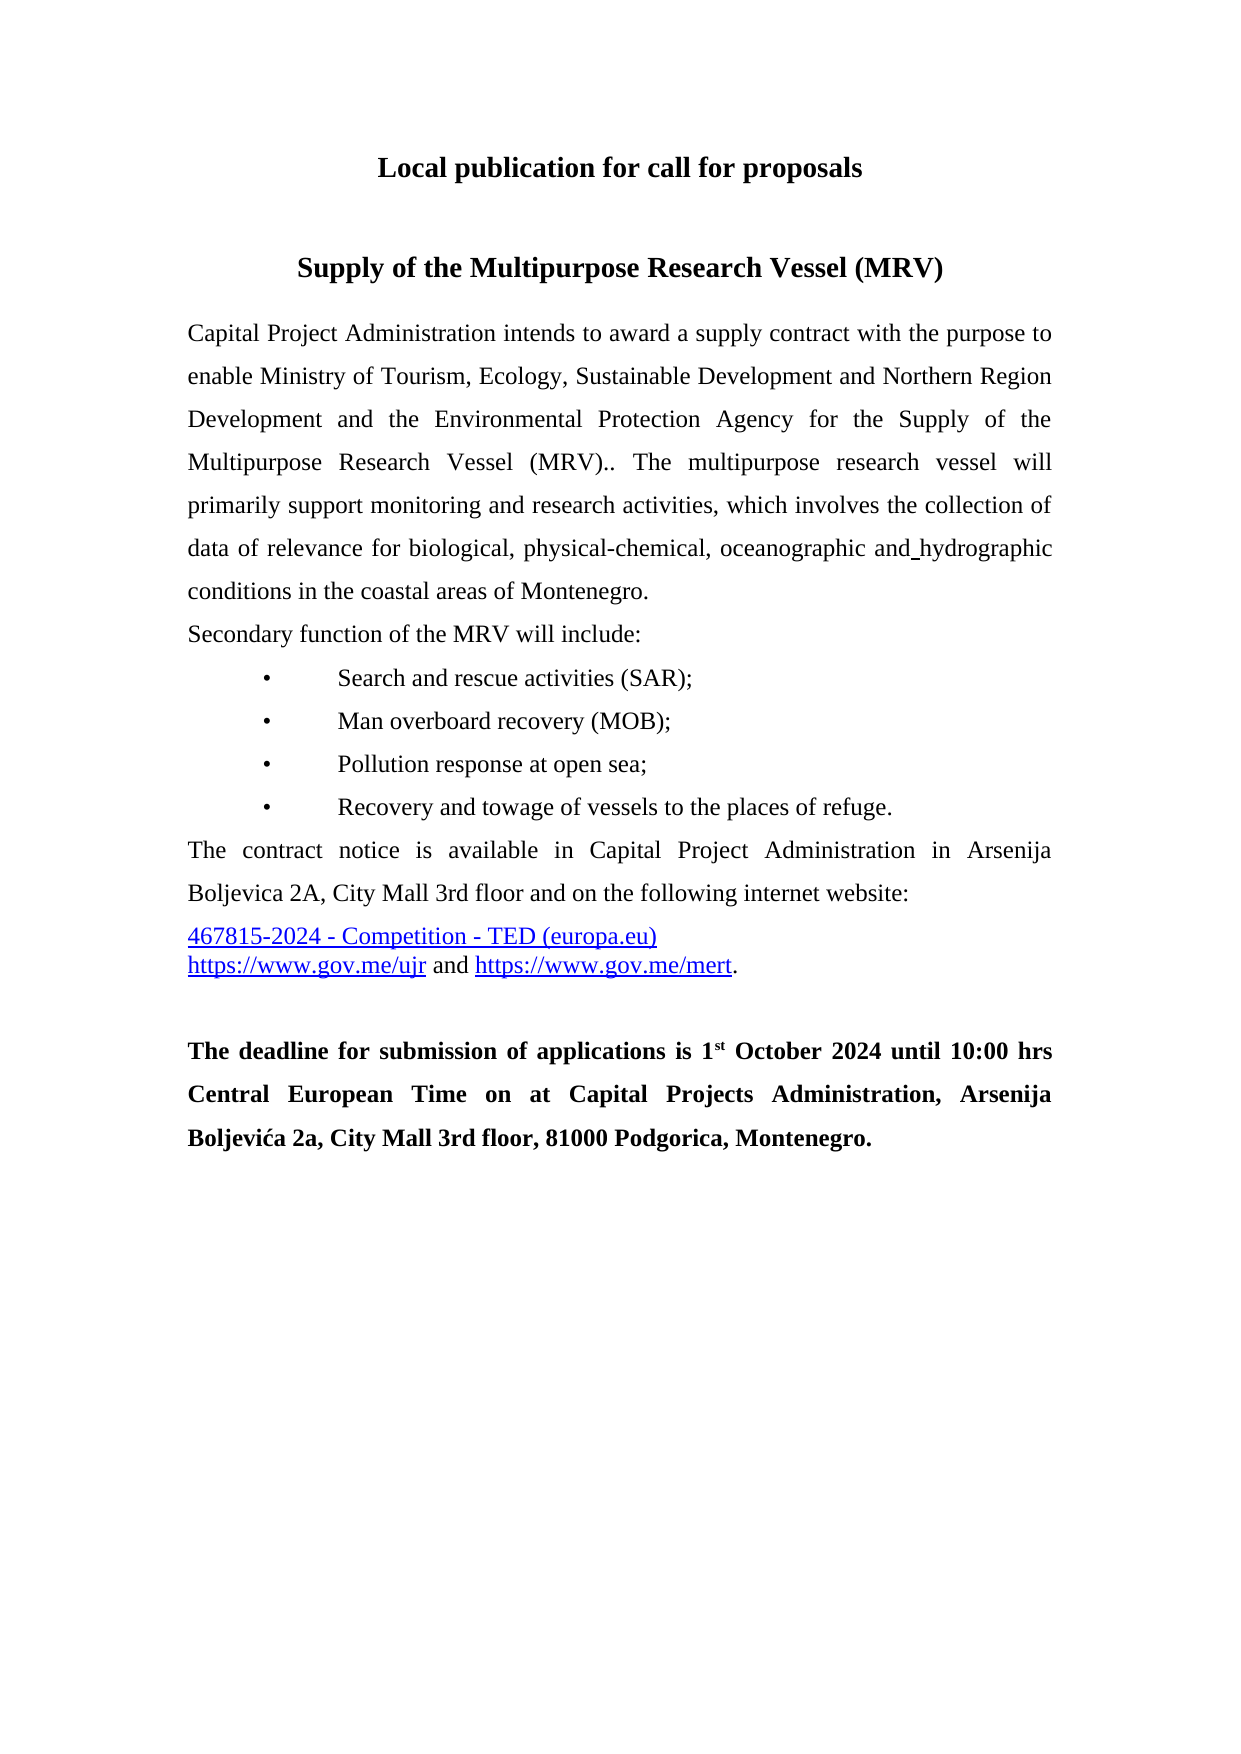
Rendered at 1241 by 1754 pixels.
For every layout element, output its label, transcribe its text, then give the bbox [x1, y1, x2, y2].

text The deadline for submission of applications is 1st October 2024 until 10:00 hrs Central European Time on at Capital Projects Administration, Arsenija Boljevića 2a, City Mall 3rd floor, 81000 Podgorica, Montenegro. [187, 1036, 1053, 1151]
text The contract notice is available in Capital Project Administration in Arsenija Boljevica 2A, City Mall 3rd floor and on the following internet website: [187, 835, 1053, 907]
text Supply of the Multipurpose Research Vessel (MRV) [187, 251, 1053, 284]
text https://www.gov.me/ujr and https://www.gov.me/mert. [187, 950, 1053, 979]
text 467815-2024 - Competition - TED (europa.eu) [187, 921, 1053, 950]
list Recovery and towage of vessels to the places of refuge. [262, 792, 1053, 821]
text Secondary function of the MRV will include: [187, 619, 1053, 648]
text Capital Project Administration intends to award a supply contract with the purpose to enable Ministry of Tourism, Ecology, Sustainable Development and Northern Region Development and the Environmental Protection Agency for the Supply of the Multipurpose Research Vessel (MRV).. The multipurpose research vessel will primarily support monitoring and research activities, which involves the collection of data of relevance for biological, physical-chemical, oceanographic and hydrographic conditions in the coastal areas of Montenegro. [187, 318, 1053, 605]
list Man overboard recovery (MOB); [262, 706, 1053, 734]
text Local publication for call for proposals [187, 150, 1053, 183]
list Search and rescue activities (SAR); [262, 663, 1053, 691]
list Pollution response at open sea; [262, 749, 1053, 778]
